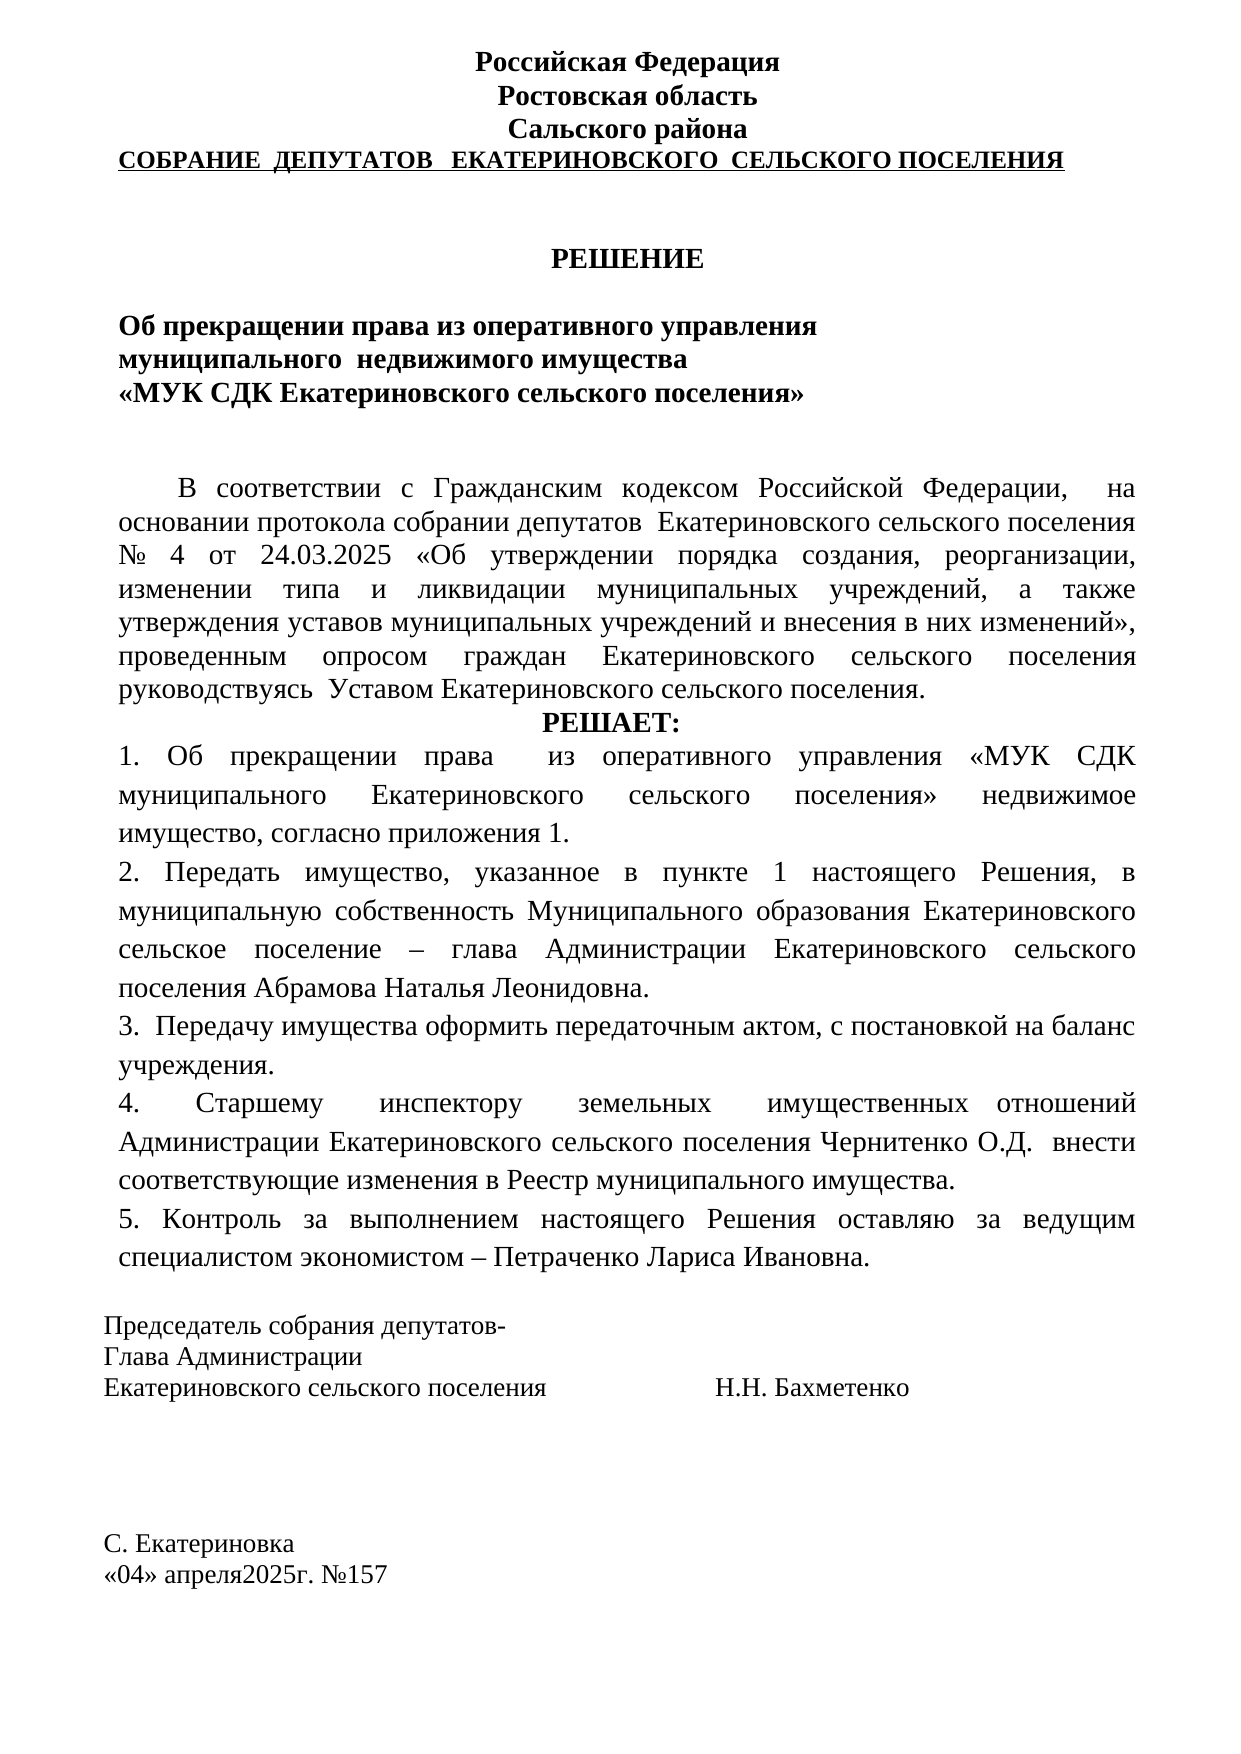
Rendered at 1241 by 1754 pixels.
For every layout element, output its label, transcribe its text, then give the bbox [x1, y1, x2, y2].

text 3. Передачу имущества оформить передаточным актом, с постановкой на баланс учреждения. [118, 1008, 1137, 1080]
text Председатель собрания депутатов- [103, 1309, 1137, 1340]
text Ростовская область [118, 78, 1137, 111]
text СОБРАНИЕ ДЕПУТАТОВ ЕКАТЕРИНОВСКОГО СЕЛЬСКОГО ПОСЕЛЕНИЯ [118, 145, 1137, 174]
text муниципального недвижимого имущества [118, 341, 1137, 375]
text «МУК СДК Екатериновского сельского поселения» [118, 375, 1137, 408]
text В соответствии с Гражданским кодексом Российской Федерации, на основании протокола собрании депутатов Екатериновского сельского поселения № 4 от 24.03.2025 «Об утверждении порядка создания, реорганизации, изменении типа и ликвидации муниципальных учреждений, а также утверждения уставов муниципальных учреждений и внесения в них изменений», проведенным опросом граждан Екатериновского сельского поселения руководствуясь Уставом Екатериновского сельского поселения. [118, 470, 1137, 705]
text 5. Контроль за выполнением настоящего Решения оставляю за ведущим специалистом экономистом – Петраченко Лариса Ивановна. [118, 1201, 1137, 1273]
text 2. Передать имущество, указанное в пункте 1 настоящего Решения, в муниципальную собственность Муниципального образования Екатериновского сельское поселение – глава Администрации Екатериновского сельского поселения Абрамова Наталья Леонидовна. [118, 854, 1137, 1003]
text 4. Старшему инспектору земельных имущественных отношений Администрации Екатериновского сельского поселения Чернитенко О.Д. внести соответствующие изменения в Реестр муниципального имущества. [118, 1085, 1137, 1196]
text С. Екатериновка [103, 1527, 1137, 1558]
text РЕШЕНИЕ [118, 241, 1137, 274]
text 1. Об прекращении права из оперативного управления «МУК СДК муниципального Екатериновского сельского поселения» недвижимое имущество, согласно приложения 1. [118, 738, 1137, 849]
text Глава Администрации [103, 1340, 1137, 1371]
text Сальского района [118, 111, 1137, 145]
text Об прекращении права из оперативного управления [118, 308, 1137, 341]
text Российская Федерация [118, 44, 1137, 78]
text «04» апреля2025г. №157 [103, 1558, 1137, 1589]
text РЕШАЕТ: [118, 705, 1137, 738]
text Екатериновского сельского поселения Н.Н. Бахметенко [103, 1371, 1137, 1403]
